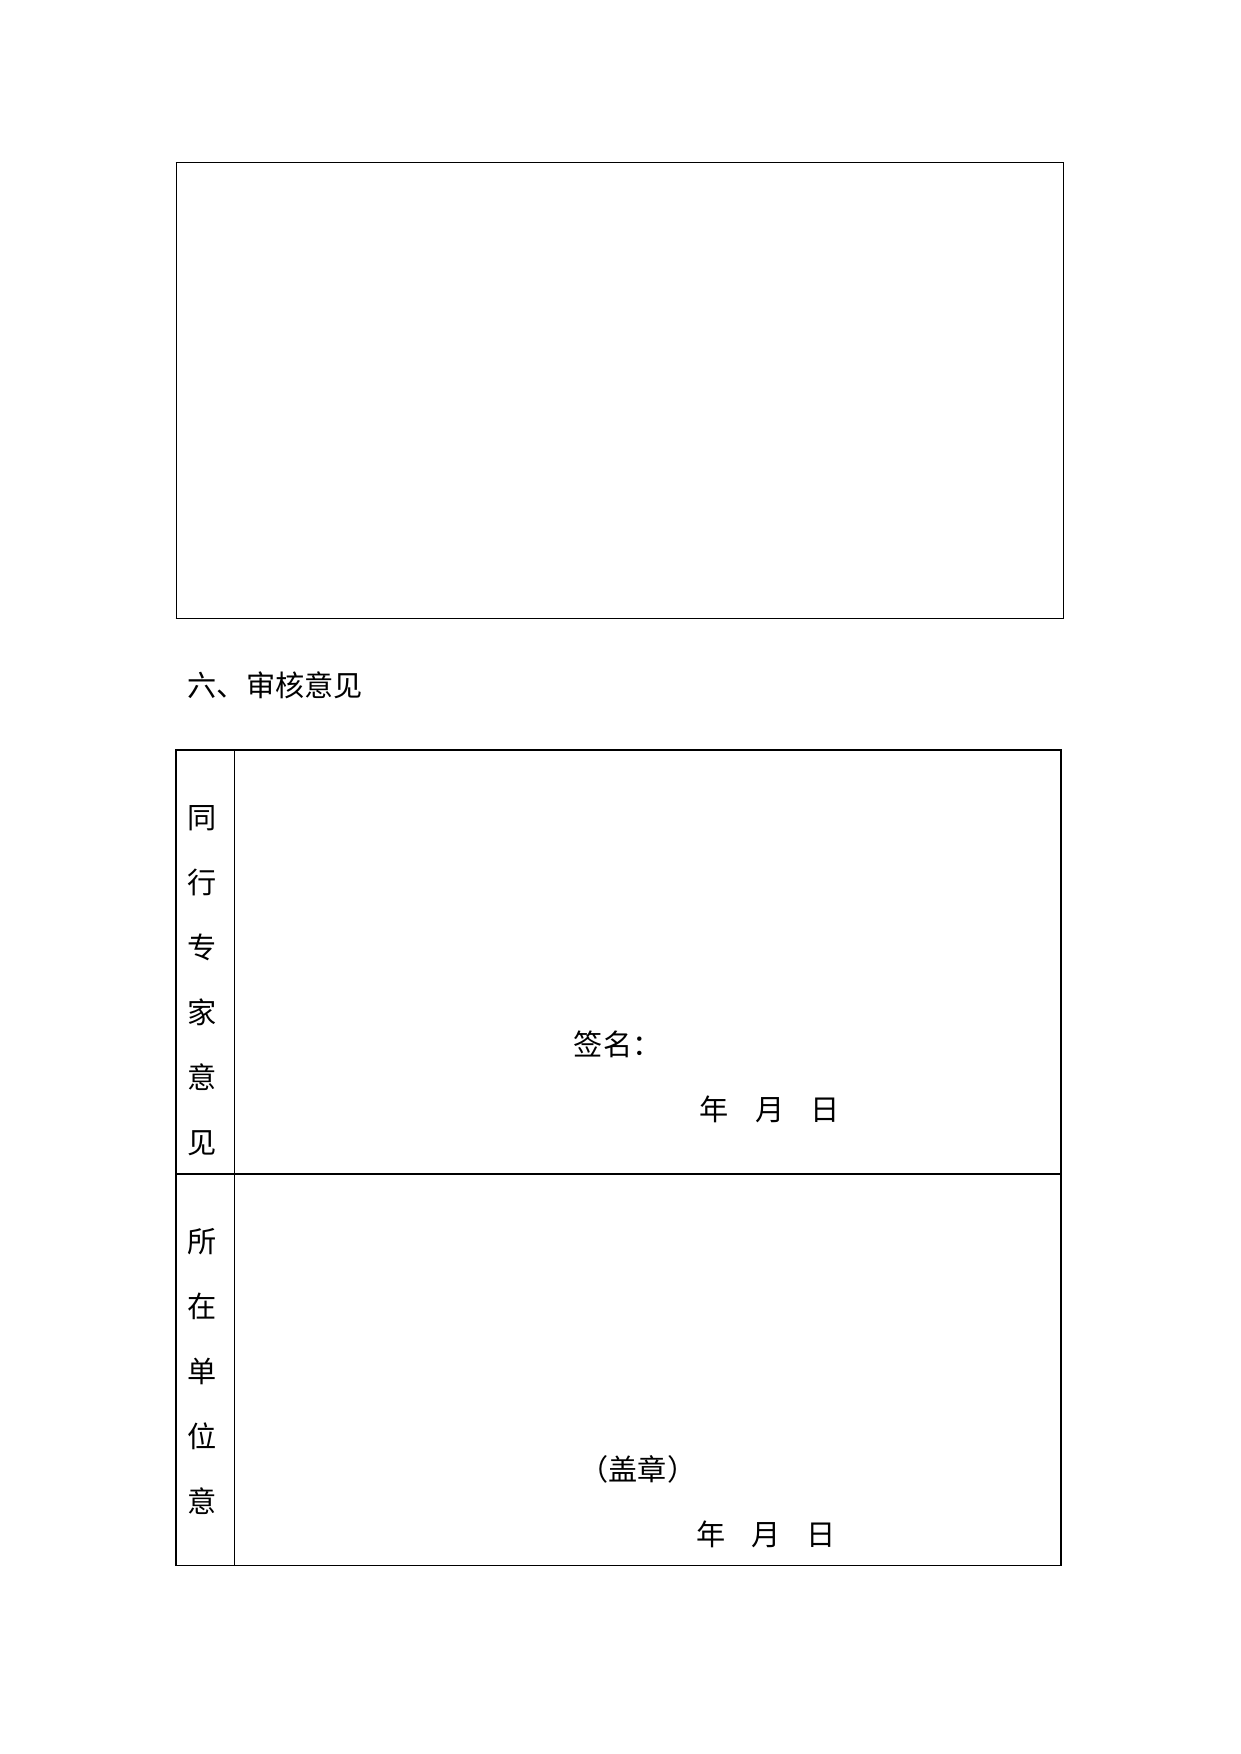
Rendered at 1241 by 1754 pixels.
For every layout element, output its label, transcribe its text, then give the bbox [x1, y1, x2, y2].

table_header 签名： 年 月 日 [235, 751, 1060, 1173]
text 六、审核意见 [187, 652, 1053, 717]
table_cell 所 在 单 位 意 见 [177, 1175, 234, 1565]
table_cell （盖章） 年 月 日 [235, 1175, 1060, 1565]
table_header 同 行 专 家 意 见 [177, 751, 234, 1173]
table_header [177, 163, 1063, 618]
